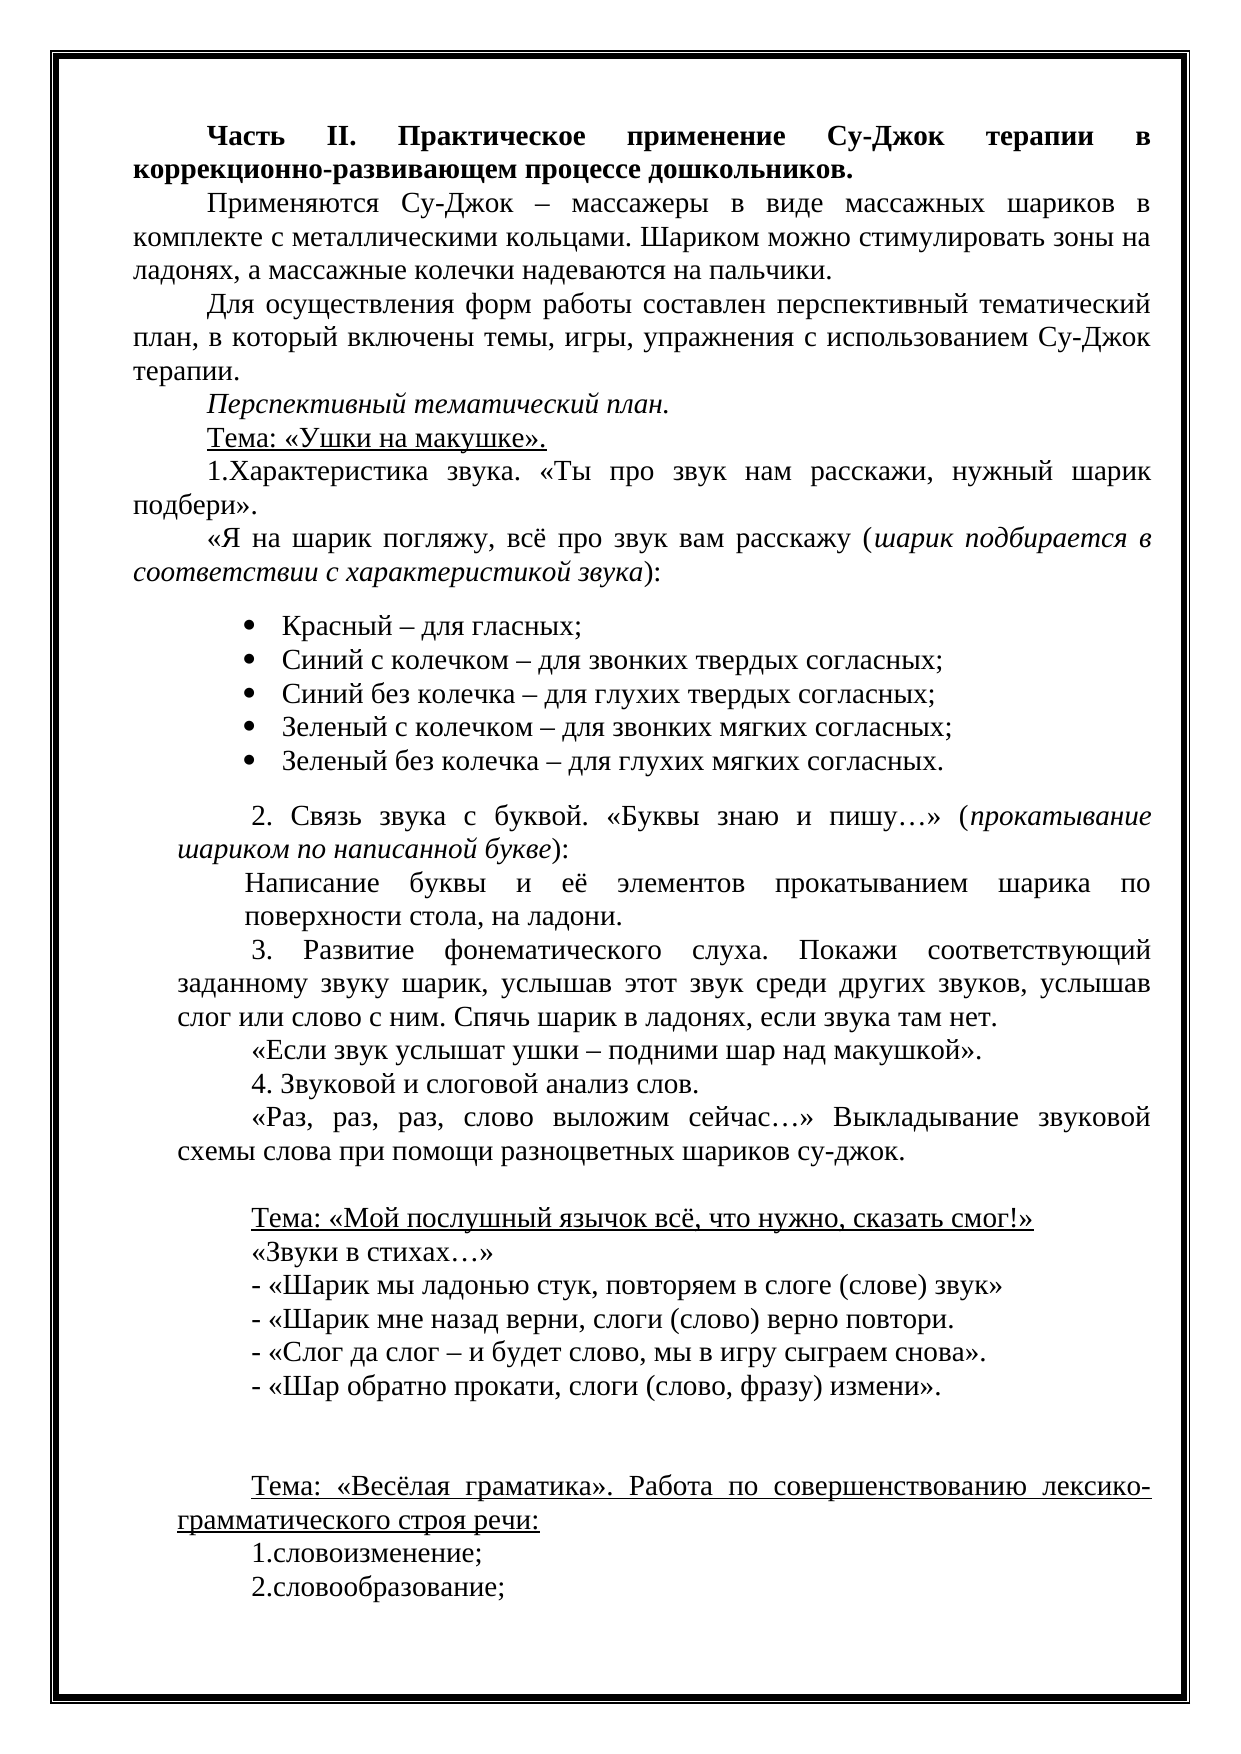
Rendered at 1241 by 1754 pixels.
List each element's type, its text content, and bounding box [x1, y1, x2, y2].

text - «Слог да слог – и будет слово, мы в игру сыграем снова». [177, 1334, 1152, 1368]
text «Раз, раз, раз, слово выложим сейчас…» Выкладывание звуковой схемы слова при помощи разноцветных шариков су-джок. [177, 1099, 1152, 1167]
text 4. Звуковой и слоговой анализ слов. [177, 1066, 1152, 1099]
text «Если звук услышат ушки – подними шар над макушкой». [177, 1032, 1152, 1066]
text 2.словообразование; [177, 1569, 1152, 1603]
list Красный – для гласных; [244, 608, 1152, 642]
text Часть II. Практическое применение Су-Джок терапии в коррекционно-развивающем процессе дошкольников. [133, 118, 1152, 185]
text 1.словоизменение; [177, 1536, 1152, 1569]
text Тема: «Мой послушный язычок всё, что нужно, сказать смог!» [177, 1200, 1152, 1234]
text Применяются Су-Джок – массажеры в виде массажных шариков в комплекте с металлическими кольцами. Шариком можно стимулировать зоны на ладонях, а массажные колечки надеваются на пальчики. [133, 185, 1152, 286]
text - «Шарик мне назад верни, слоги (слово) верно повтори. [177, 1301, 1152, 1334]
text Написание буквы и её элементов прокатыванием шарика по поверхности стола, на ладони. [244, 865, 1152, 932]
text 3. Развитие фонематического слуха. Покажи соответствующий заданному звуку шарик, услышав этот звук среди других звуков, услышав слог или слово с ним. Спячь шарик в ладонях, если звука там нет. [177, 932, 1152, 1032]
text «Звуки в стихах…» [177, 1234, 1152, 1267]
text Тема: «Весёлая граматика». Работа по совершенствованию лексико-грамматического строя речи: [177, 1468, 1152, 1536]
list Зеленый без колечка – для глухих мягких согласных. [244, 743, 1152, 777]
text 2. Связь звука с буквой. «Буквы знаю и пишу…» (прокатывание шариком по написанной букве): [177, 798, 1152, 865]
text Перспективный тематический план. [133, 386, 1152, 420]
list Синий без колечка – для глухих твердых согласных; [244, 676, 1152, 709]
text 1.Характеристика звука. «Ты про звук нам расскажи, нужный шарик подбери». [133, 453, 1152, 521]
list Синий с колечком – для звонких твердых согласных; [244, 642, 1152, 676]
text «Я на шарик погляжу, всё про звук вам расскажу (шарик подбирается в соответствии с характеристикой звука): [133, 521, 1152, 588]
text Тема: «Ушки на макушке». [133, 420, 1152, 453]
text Для осуществления форм работы составлен перспективный тематический план, в который включены темы, игры, упражнения с использованием Су-Джок терапии. [133, 286, 1152, 386]
list Зеленый с колечком – для звонких мягких согласных; [244, 709, 1152, 743]
text - «Шарик мы ладонью стук, повторяем в слоге (слове) звук» [177, 1267, 1152, 1301]
text - «Шар обратно прокати, слоги (слово, фразу) измени». [177, 1368, 1152, 1401]
